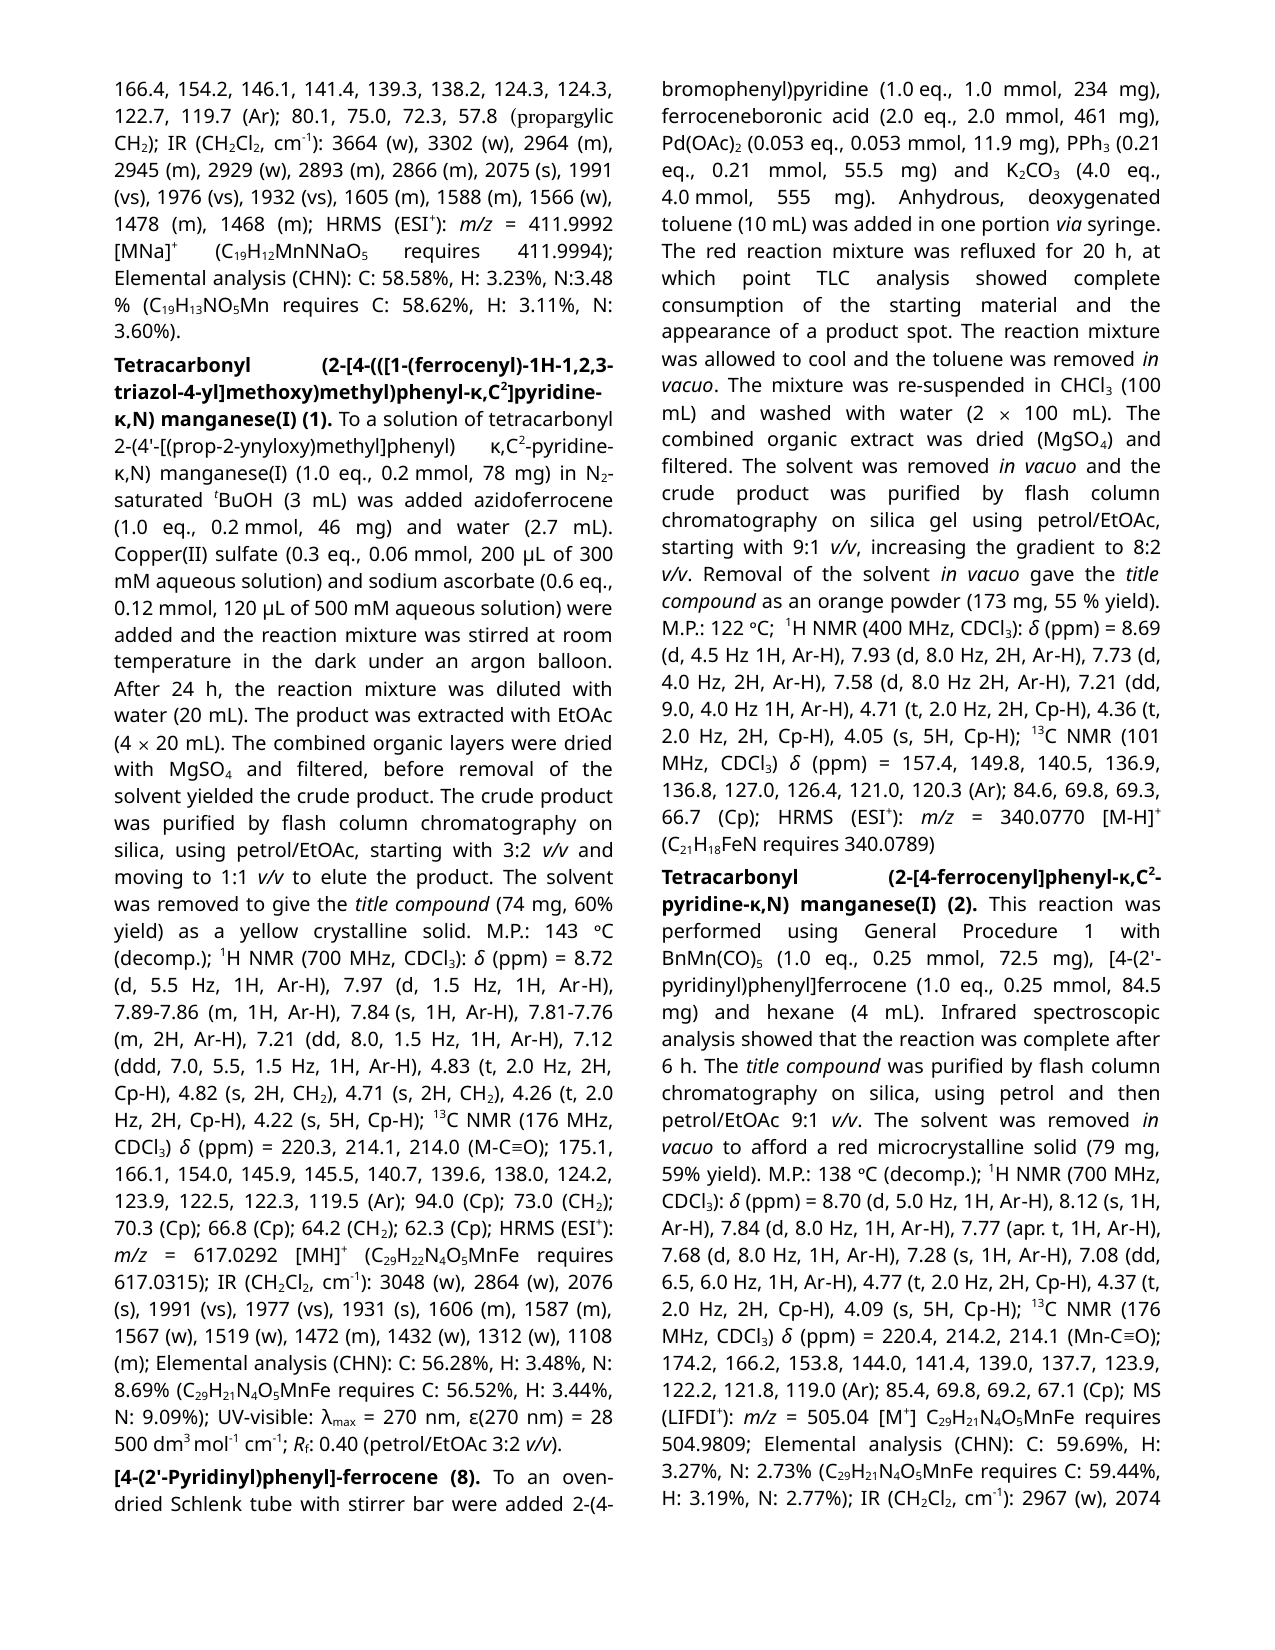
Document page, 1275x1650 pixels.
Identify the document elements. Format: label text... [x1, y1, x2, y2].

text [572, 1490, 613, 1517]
text [4-(2'-Pyridinyl)phenyl]-ferrocene (8). To an oven-dried Schlenk tube with stirrer bar were added 2-(4-bromophenyl)pyridine (1.0 eq., 1.0 mmol, 234 mg), ferroceneboronic acid (2.0 eq., 2.0 mmol, 461 mg), Pd(OAc)2 (0.053 eq., 0.053 mmol, 11.9 mg), PPh3 (0.21 eq., 0.21 mmol, 55.5 mg) and K2CO3 (4.0 eq., 4.0 mmol, 555 mg). Anhydrous, deoxygenated toluene (10 mL) was added in one portion via syringe. The red reaction mixture was refluxed for 20 h, at which point TLC analysis showed complete consumption of the starting material and the appearance of a product spot. The reaction mixture was allowed to cool and the toluene was removed in vacuo. The mixture was re-suspended in CHCl3 (100 mL) and washed with water (2 × 100 mL). The combined organic extract was dried (MgSO4) and filtered. The solvent was removed in vacuo and the crude product was purified by flash column chromatography on silica gel using petrol/EtOAc, starting with 9:1 v/v, increasing the gradient to 8:2 v/v. Removal of the solvent in vacuo gave the title compound as an orange powder (173 mg, 55 % yield). M.P.: 122 ᵒC; 1H NMR (400 MHz, CDCl3): δ (ppm) = 8.69 (d, 4.5 Hz 1H, Ar-H), 7.93 (d, 8.0 Hz, 2H, Ar-H), 7.73 (d, 4.0 Hz, 2H, Ar-H), 7.58 (d, 8.0 Hz 2H, Ar-H), 7.21 (dd, 9.0, 4.0 Hz 1H, Ar-H), 4.71 (t, 2.0 Hz, 2H, Cp-H), 4.36 (t, 2.0 Hz, 2H, Cp-H), 4.05 (s, 5H, Cp-H); 13C NMR (101 MHz, CDCl3) δ (ppm) = 157.4, 149.8, 140.5, 136.9, 136.8, 127.0, 126.4, 121.0, 120.3 (Ar); 84.6, 69.8, 69.3, 66.7 (Cp); HRMS (ESI+): m/z = 340.0770 [M-H]+ (C21H18FeN requires 340.0789) [661, 210, 1161, 857]
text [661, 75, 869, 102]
text Tetracarbonyl (2-[4-(([1-(ferrocenyl)-1H-1,2,3-triazol-4-yl]methoxy)methyl)phenyl-κ,C2]pyridine-κ,N) manganese(I) (1). To a solution of tetracarbonyl 2-(4'-[(prop-2-ynyloxy)methyl]phenyl) κ,C2-pyridine- κ,N) manganese(I) (1.0 eq., 0.2 mmol, 78 mg) in N2-saturated tBuOH (3 mL) was added azidoferrocene (1.0 eq., 0.2 mmol, 46 mg) and water (2.7 mL). Copper(II) sulfate (0.3 eq., 0.06 mmol, 200 μL of 300 mM aqueous solution) and sodium ascorbate (0.6 eq., 0.12 mmol, 120 μL of 500 mM aqueous solution) were added and the reaction mixture was stirred at room temperature in the dark under an argon balloon. After 24 h, the reaction mixture was diluted with water (20 mL). The product was extracted with EtOAc (4 × 20 mL). The combined organic layers were dried with MgSO4 and filtered, before removal of the solvent yielded the crude product. The crude product was purified by flash column chromatography on silica, using petrol/EtOAc, starting with 3:2 v/v and moving to 1:1 v/v to elute the product. The solvent was removed to give the title compound (74 mg, 60% yield) as a yellow crystalline solid. M.P.: 143 ᵒC (decomp.); 1H NMR (700 MHz, CDCl3): δ (ppm) = 8.72 (d, 5.5 Hz, 1H, Ar-H), 7.97 (d, 1.5 Hz, 1H, Ar-H), 7.89-7.86 (m, 1H, Ar-H), 7.84 (s, 1H, Ar-H), 7.81-7.76 (m, 2H, Ar-H), 7.21 (dd, 8.0, 1.5 Hz, 1H, Ar-H), 7.12 (ddd, 7.0, 5.5, 1.5 Hz, 1H, Ar-H), 4.83 (t, 2.0 Hz, 2H, Cp-H), 4.82 (s, 2H, CH2), 4.71 (s, 2H, CH2), 4.26 (t, 2.0 Hz, 2H, Cp-H), 4.22 (s, 5H, Cp-H); 13C NMR (176 MHz, CDCl3) δ (ppm) = 220.3, 214.1, 214.0 (M-C≡O); 175.1, 166.1, 154.0, 145.9, 145.5, 140.7, 139.6, 138.0, 124.2, 123.9, 122.5, 122.3, 119.5 (Ar); 94.0 (Cp); 73.0 (CH2); 70.3 (Cp); 66.8 (Cp); 64.2 (CH2); 62.3 (Cp); HRMS (ESI+): m/z = 617.0292 [MH]+ (C29H22N4O5MnFe requires 617.0315); IR (CH2Cl2, cm-1): 3048 (w), 2864 (w), 2076 (s), 1991 (vs), 1977 (vs), 1931 (s), 1606 (m), 1587 (m), 1567 (w), 1519 (w), 1472 (m), 1432 (w), 1312 (w), 1108 (m); Elemental analysis (CHN): C: 56.28%, H: 3.48%, N: 8.69% (C29H21N4O5MnFe requires C: 56.52%, H: 3.44%, N: 9.09%); UV-visible: λmax = 270 nm, ε(270 nm) = 28 500 dm3 mol-1 cm-1; Rf: 0.40 (petrol/EtOAc 3:2 v/v). [114, 351, 613, 1457]
